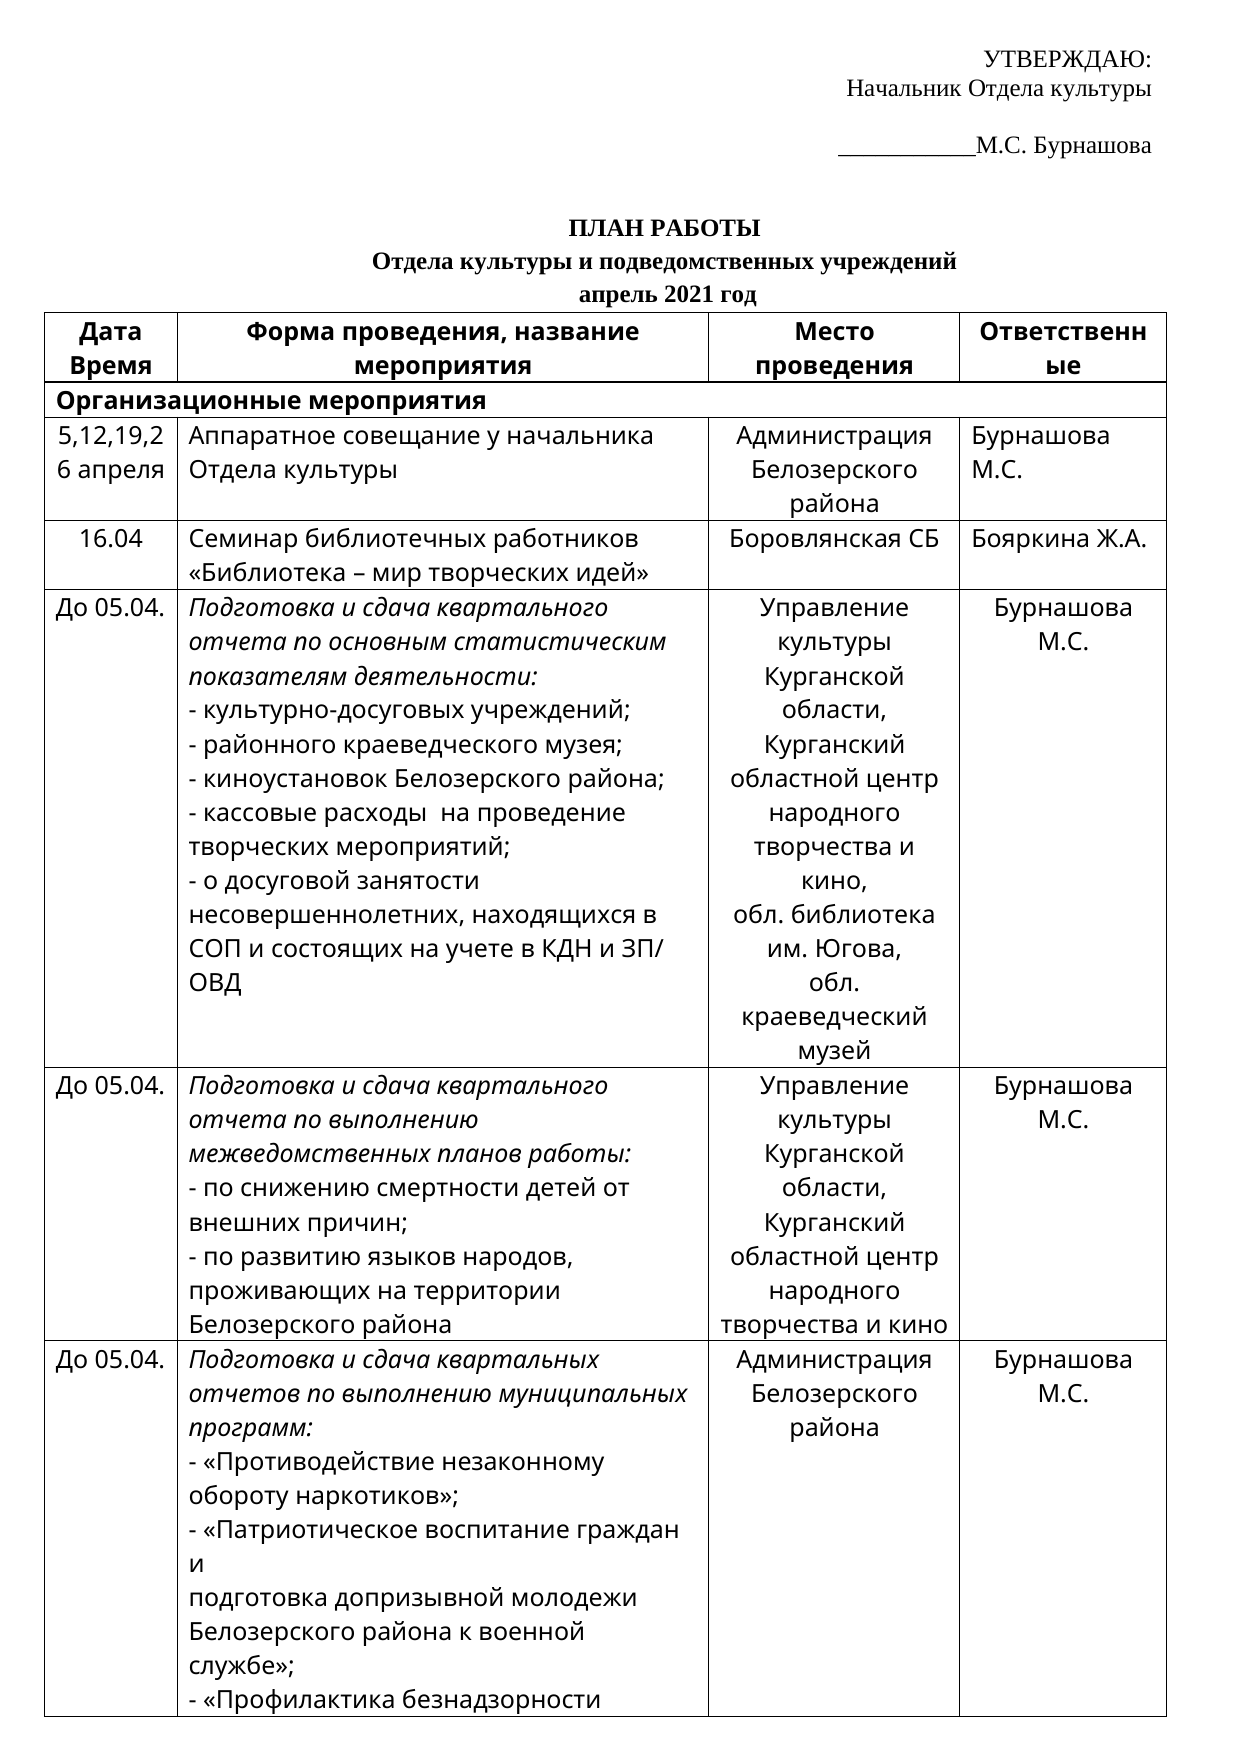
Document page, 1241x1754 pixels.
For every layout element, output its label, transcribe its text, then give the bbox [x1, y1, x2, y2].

table_header Дата Время [45, 313, 177, 381]
text Начальник Отдела культуры [177, 73, 1152, 102]
table_cell Бурнашова М.С. [960, 1068, 1166, 1340]
table_cell Аппаратное совещание у начальника Отдела культуры [178, 418, 708, 520]
table_cell Управление культуры Курганской области, Курганский областной центр народного творчества и кино, обл. библиотека им. Югова, обл. краеведческий музей [709, 590, 959, 1067]
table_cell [178, 1341, 708, 1716]
table_header Ответственные [960, 313, 1166, 381]
table_cell Управление культуры Курганской области, Курганский областной центр народного творчества и кино [709, 1068, 959, 1340]
table_cell Семинар библиотечных работников «Библиотека – мир творческих идей» [178, 521, 708, 589]
table_cell Бурнашова М.С. [960, 1341, 1166, 1716]
table_cell 5,12,19,26 апреля [45, 418, 177, 520]
table_cell Бояркина Ж.А. [960, 521, 1166, 589]
table_cell Подготовка и сдача квартального отчета по основным статистическим показателям деятельности: - культурно-досуговых учреждений; - районного краеведческого музея; - киноустановок Белозерского района; - кассовые расходы на проведение творческих мероприятий; - о досуговой занятости несовершеннолетних, находящихся в СОП и состоящих на учете в КДН и ЗП/ ОВД [178, 590, 708, 1067]
table_cell До 05.04. [45, 1068, 177, 1340]
table_cell Подготовка и сдача квартального отчета по выполнению межведомственных планов работы: - по снижению смертности детей от внешних причин; - по развитию языков народов, проживающих на территории Белозерского района [178, 1068, 708, 1340]
table_header Форма проведения, название мероприятия [178, 313, 708, 381]
table_cell Бурнашова М.С. [960, 590, 1166, 1067]
text ___________М.С. Бурнашова [177, 131, 1152, 159]
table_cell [709, 1341, 959, 1716]
table_cell До 05.04. [45, 1341, 177, 1716]
text Отдела культуры и подведомственных учреждений [177, 246, 1152, 275]
table_cell До 05.04. [45, 590, 177, 1067]
table_cell Бурнашова М.С. [960, 418, 1166, 520]
text ПЛАН РАБОТЫ [177, 213, 1152, 242]
table_cell Администрация Белозерского района [709, 418, 959, 520]
text УТВЕРЖДАЮ: [177, 44, 1152, 73]
table_cell 16.04 [45, 521, 177, 589]
text апрель 2021 год [177, 279, 1152, 308]
table_cell Организационные мероприятия [45, 383, 1166, 417]
table_header Место проведения [709, 313, 959, 381]
table_cell Боровлянская СБ [709, 521, 959, 589]
